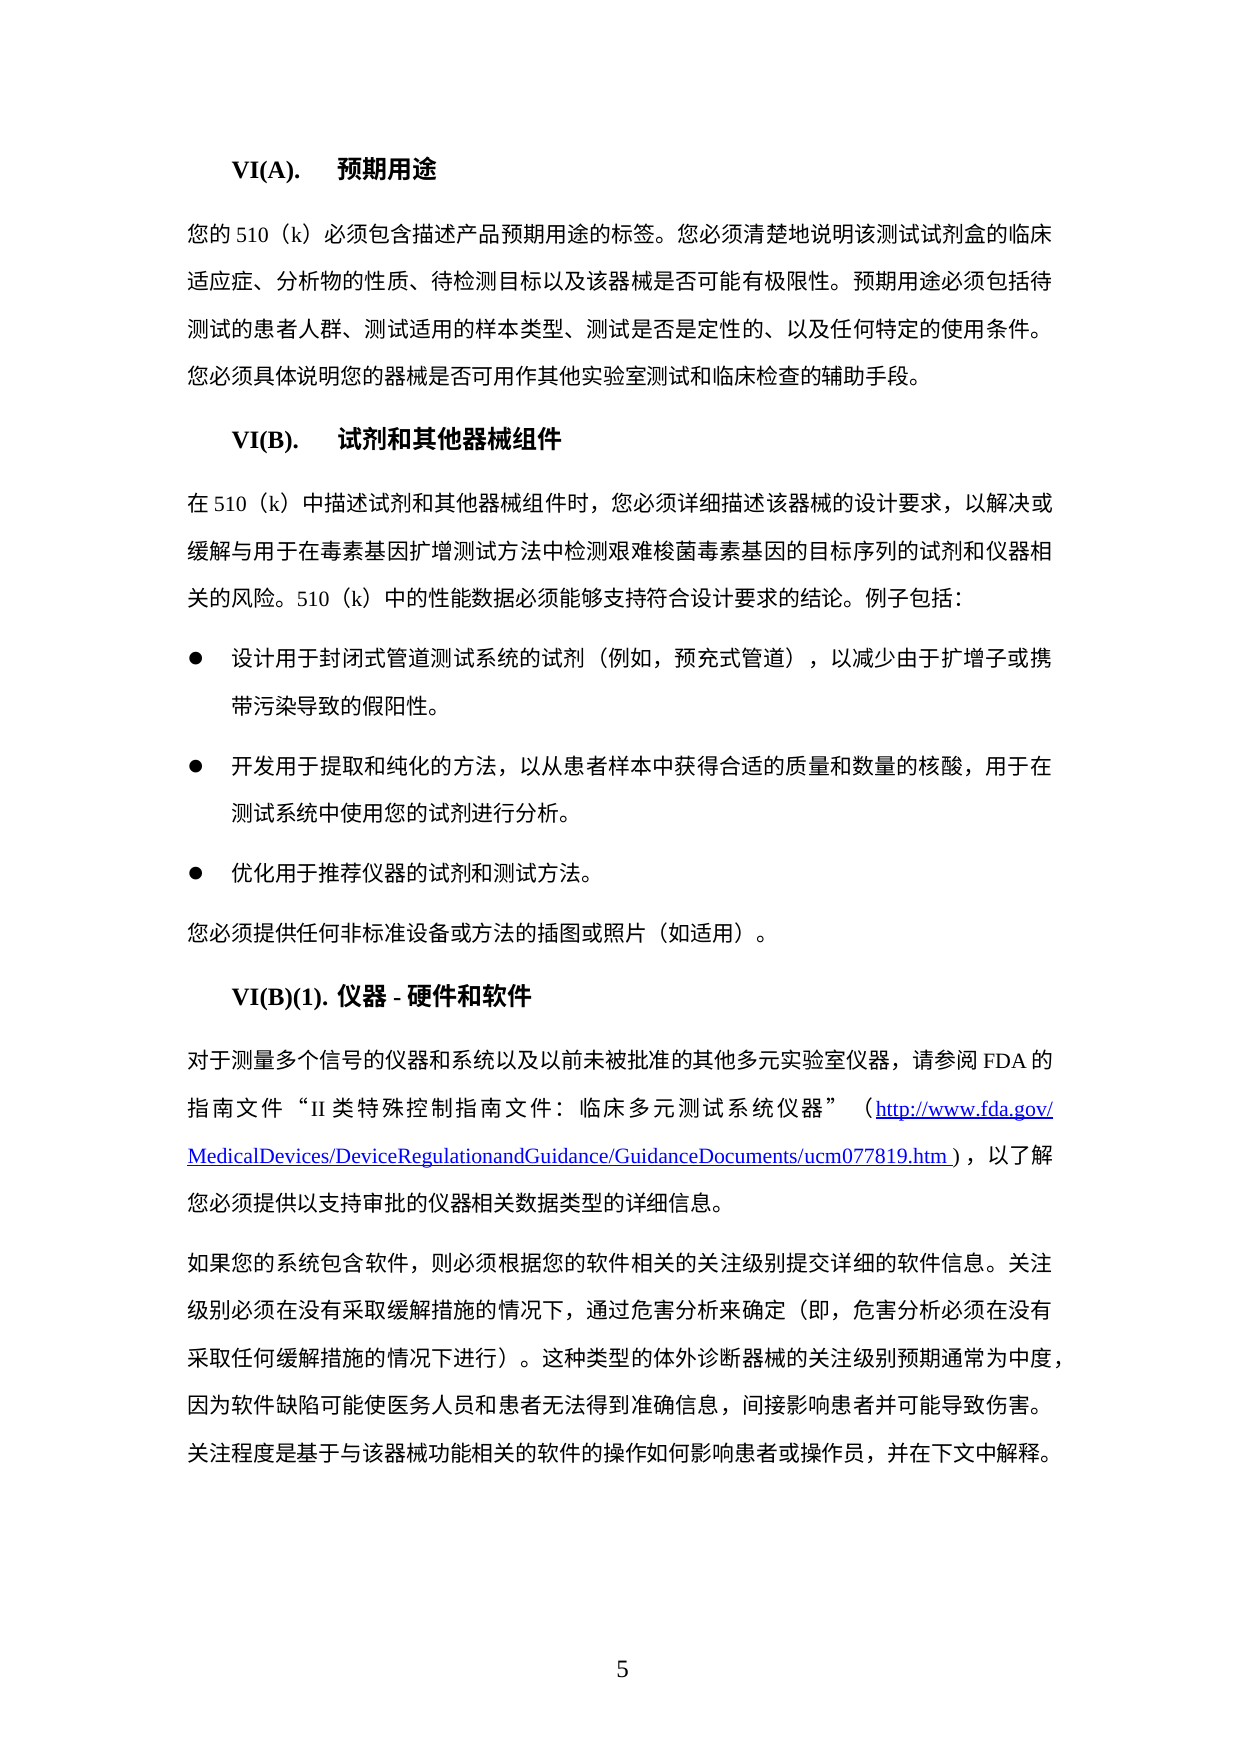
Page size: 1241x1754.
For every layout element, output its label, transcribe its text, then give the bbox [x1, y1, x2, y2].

list 优化用于推荐仪器的试剂和测试方法。 [187, 856, 1053, 888]
text VI(B). 试剂和其他器械组件 [231, 419, 1053, 456]
text 您必须提供任何非标准设备或方法的插图或照片（如适用）。 [187, 916, 1053, 948]
subtitle VI(A). 预期用途 [231, 150, 1053, 186]
list 设计用于封闭式管道测试系统的试剂（例如，预充式管道），以减少由于扩增子或携带污染导致的假阳性。 [187, 641, 1053, 720]
text 如果您的系统包含软件，则必须根据您的软件相关的关注级别提交详细的软件信息。关注级别必须在没有采取缓解措施的情况下，通过危害分析来确定（即，危害分析必须在没有采取任何缓解措施的情况下进行）。这种类型的体外诊断器械的关注级别预期通常为中度，因为软件缺陷可能使医务人员和患者无法得到准确信息，间接影响患者并可能导致伤害。关注程度是基于与该器械功能相关的软件的操作如何影响患者或操作员，并在下文中解释。 [187, 1246, 1053, 1467]
text 您的510（k）必须包含描述产品预期用途的标签。您必须清楚地说明该测试试剂盒的临床适应症、分析物的性质、待检测目标以及该器械是否可能有极限性。预期用途必须包括待测试的患者人群、测试适用的样本类型、测试是否是定性的、以及任何特定的使用条件。您必须具体说明您的器械是否可用作其他实验室测试和临床检查的辅助手段。 [187, 217, 1053, 391]
text 在510（k）中描述试剂和其他器械组件时，您必须详细描述该器械的设计要求，以解决或缓解与用于在毒素基因扩增测试方法中检测艰难梭菌毒素基因的目标序列的试剂和仪器相关的风险。510（k）中的性能数据必须能够支持符合设计要求的结论。例子包括： [187, 486, 1053, 613]
text VI(B)(1). 仪器 - 硬件和软件 [231, 976, 1053, 1012]
text 对于测量多个信号的仪器和系统以及以前未被批准的其他多元实验室仪器，请参阅FDA的指南文件“II类特殊控制指南文件：临床多元测试系统仪器”（http://www.fda.gov/MedicalDevices/DeviceRegulationandGuidance/GuidanceDocuments/ucm077819.htm ) ，以了解您必须提供以支持审批的仪器相关数据类型的详细信息。 [187, 1043, 1053, 1217]
list 开发用于提取和纯化的方法，以从患者样本中获得合适的质量和数量的核酸，用于在测试系统中使用您的试剂进行分析。 [187, 749, 1053, 828]
